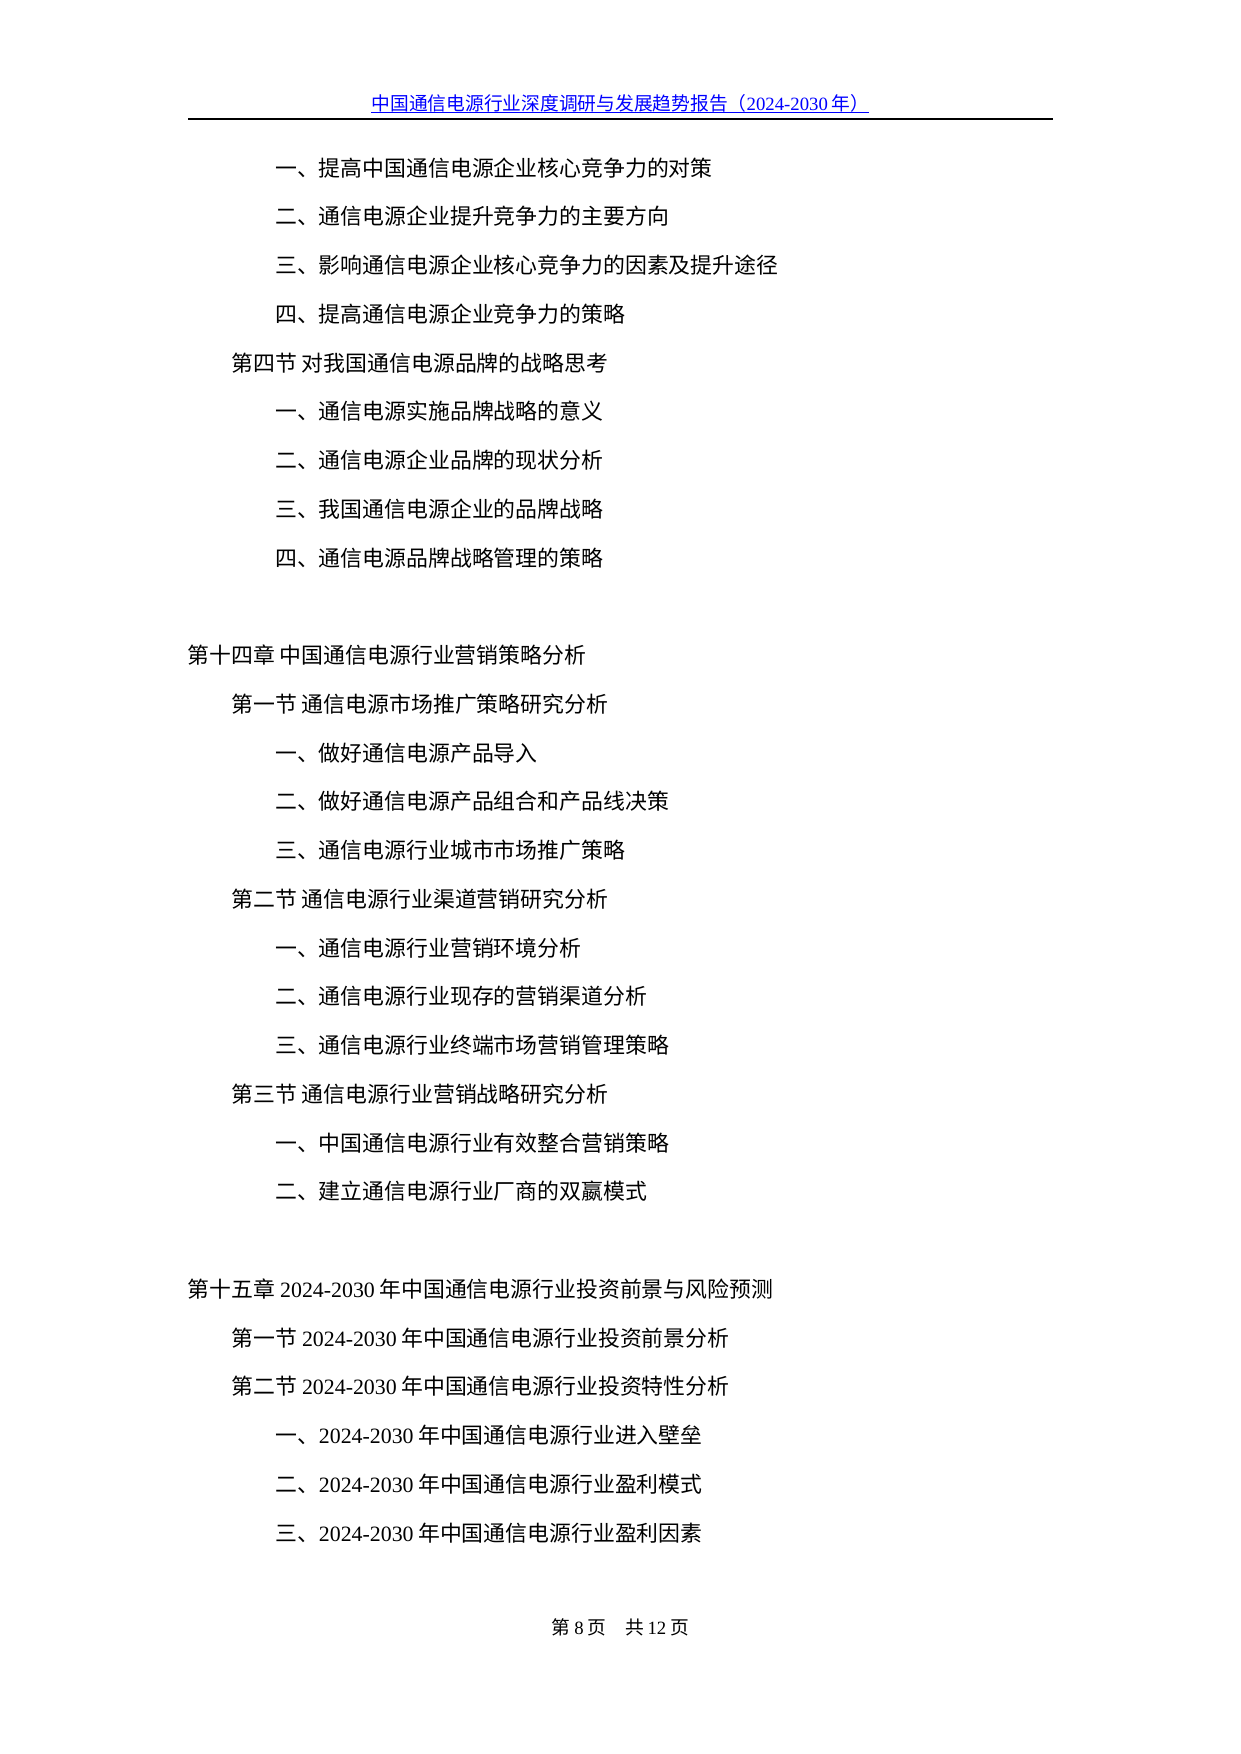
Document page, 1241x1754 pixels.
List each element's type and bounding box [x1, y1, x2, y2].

text [187, 150, 1053, 1548]
